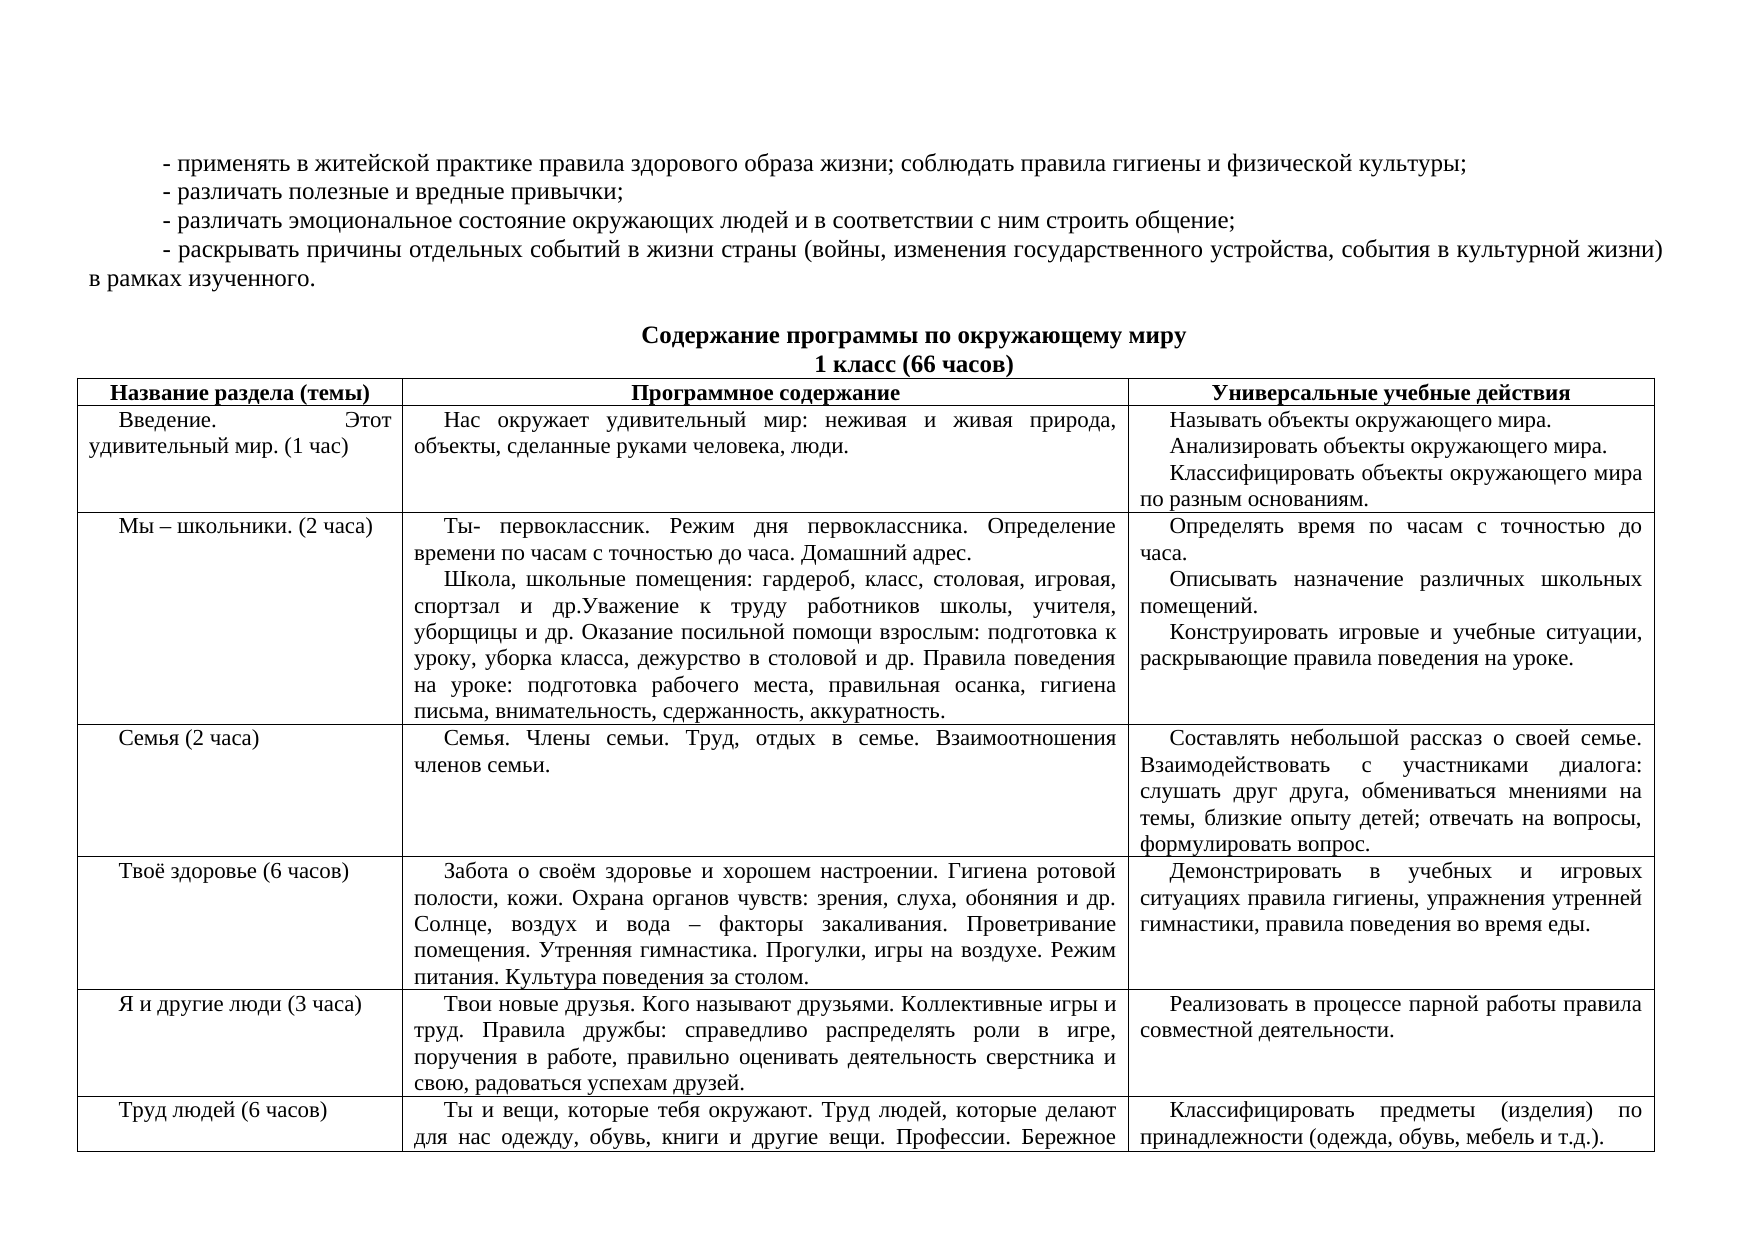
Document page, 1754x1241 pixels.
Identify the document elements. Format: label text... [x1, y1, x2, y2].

table_cell Я и другие люди (3 часа) [78, 990, 402, 1096]
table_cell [1129, 1097, 1654, 1151]
table_cell Твоё здоровье (6 часов) [78, 857, 402, 989]
table_header Программное содержание [403, 379, 1128, 405]
table_cell Ты- первоклассник. Режим дня первоклассника. Определение времени по часам с точностью до часа. Домашний адрес. Школа, школьные помещения: гардероб, класс, столовая, игровая, спортзал и др.Уважение к труду работников школы, учителя, уборщицы и др. Оказание посильной помощи взрослым: подготовка к уроку, уборка класса, дежурство в столовой и др. Правила поведения на уроке: подготовка рабочего места, правильная осанка, гигиена письма, внимательность, сдержанность, аккуратность. [403, 513, 1128, 723]
table_cell Мы – школьники. (2 часа) [78, 513, 402, 723]
table_cell Составлять небольшой рассказ о своей семье. Взаимодействовать с участниками диалога: слушать друг друга, обмениваться мнениями на темы, близкие опыту детей; отвечать на вопросы, формулировать вопрос. [1129, 725, 1654, 856]
table_cell Демонстрировать в учебных и игровых ситуациях правила гигиены, упражнения утренней гимнастики, правила поведения во время еды. [1129, 857, 1654, 989]
table_cell Называть объекты окружающего мира. Анализировать объекты окружающего мира. Классифицировать объекты окружающего мира по разным основаниям. [1129, 406, 1654, 512]
text - применять в житейской практике правила здорового образа жизни; соблюдать правила гигиены и физической культуры; [89, 148, 1665, 176]
text 1 класс (66 часов) [89, 349, 1665, 378]
table_cell Забота о своём здоровье и хорошем настроении. Гигиена ротовой полости, кожи. Охрана органов чувств: зрения, слуха, обоняния и др. Солнце, воздух и вода – факторы закаливания. Проветривание помещения. Утренняя гимнастика. Прогулки, игры на воздухе. Режим питания. Культура поведения за столом. [403, 857, 1128, 989]
table_header Название раздела (темы) [78, 379, 402, 405]
text Содержание программы по окружающему миру [162, 320, 1665, 349]
table_cell Определять время по часам с точностью до часа. Описывать назначение различных школьных помещений. Конструировать игровые и учебные ситуации, раскрывающие правила поведения на уроке. [1129, 513, 1654, 723]
table_cell Твои новые друзья. Кого называют друзьями. Коллективные игры и труд. Правила дружбы: справедливо распределять роли в игре, поручения в работе, правильно оценивать деятельность сверстника и свою, радоваться успехам друзей. [403, 990, 1128, 1096]
table_cell Нас окружает удивительный мир: неживая и живая природа, объекты, сделанные руками человека, люди. [403, 406, 1128, 512]
table_cell Введение. Этот удивительный мир. (1 час) [78, 406, 402, 512]
table_cell Семья. Члены семьи. Труд, отдых в семье. Взаимоотношения членов семьи. [403, 725, 1128, 856]
table_cell Реализовать в процессе парной работы правила совместной деятельности. [1129, 990, 1654, 1096]
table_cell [403, 1097, 1128, 1151]
text - раскрывать причины отдельных событий в жизни страны (войны, изменения государственного устройства, события в культурной жизни) в рамках изученного. [89, 234, 1665, 291]
text - различать полезные и вредные привычки; [89, 176, 1665, 205]
table_cell Труд людей (6 часов) [78, 1097, 402, 1151]
table_cell Семья (2 часа) [78, 725, 402, 856]
text - различать эмоциональное состояние окружающих людей и в соответствии с ним строить общение; [89, 205, 1665, 234]
table_header Универсальные учебные действия [1129, 379, 1654, 405]
